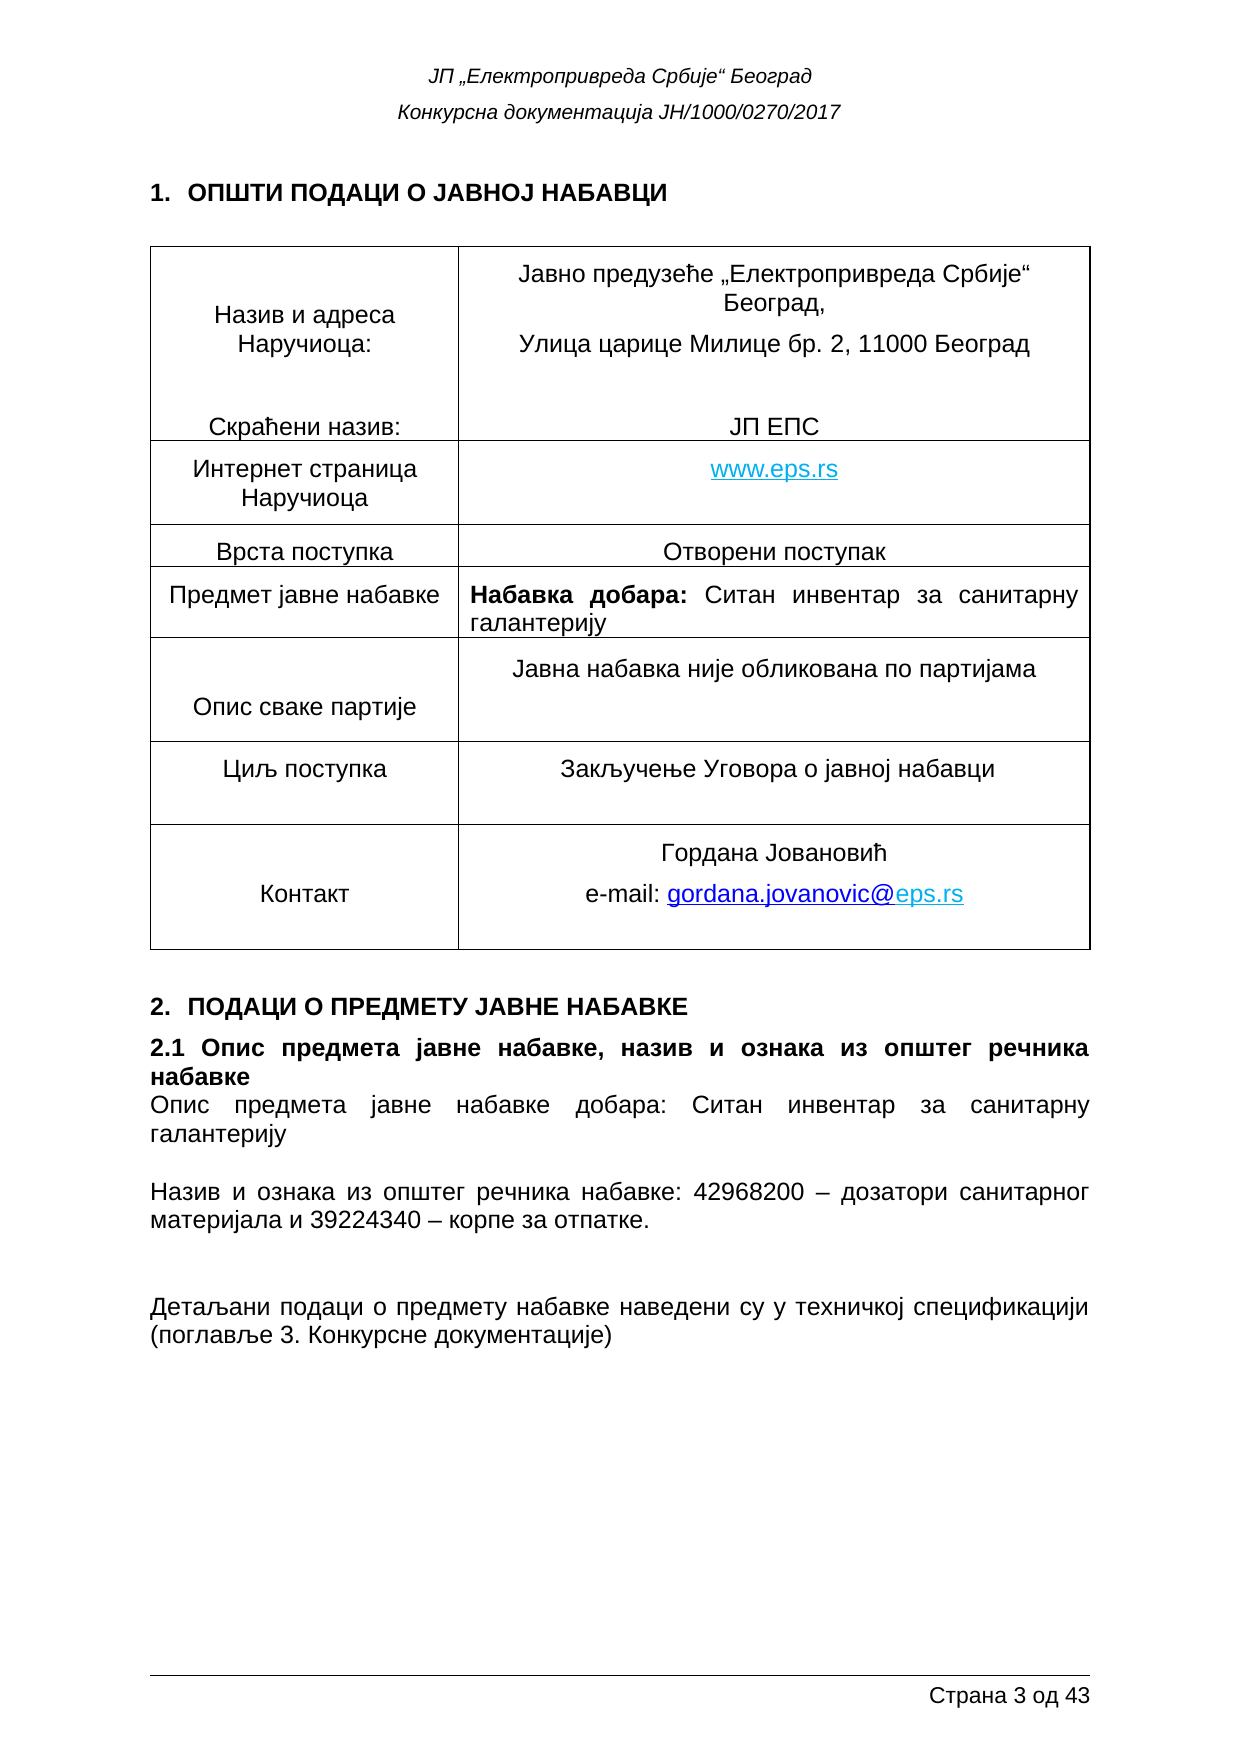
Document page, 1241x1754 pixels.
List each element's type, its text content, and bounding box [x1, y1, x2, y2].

text Детаљани подаци о предмету набавке наведени су у техничкој спецификацији (поглавље 3. Конкурсне документације) [150, 1291, 1090, 1349]
table_cell Закључење Уговора о јавној набавци [459, 742, 1089, 824]
table_header Назив и адреса Наручиоца: Скраћени назив: [151, 247, 458, 440]
table_cell Гордана Јовановић e-mail: gordana.jovanovic@eps.rs [459, 825, 1089, 949]
table_cell Интернет страница Наручиоца [151, 441, 458, 524]
subtitle ПОДАЦИ О ПРЕДМЕТУ ЈАВНЕ НАБАВКЕ [150, 991, 1090, 1020]
subtitle ОПШТИ ПОДАЦИ О ЈАВНОЈ НАБАВЦИ [150, 178, 1090, 207]
table_cell Циљ поступка [151, 742, 458, 824]
table_cell Набавка добара: Ситан инвентар за санитарну галантерију [459, 567, 1089, 637]
table_cell Врста поступка [151, 525, 458, 566]
table_header Јавно предузеће „Електропривреда Србије“ Београд, Улица царице Милице бр. 2, 11000 Београд ЈП ЕПС [459, 247, 1089, 440]
text Назив и ознака из општег речника набавке: 42968200 – дозатори санитарног материјала и 39224340 – корпе за отпатке. [150, 1176, 1090, 1234]
table_cell Предмет јавне набавке [151, 567, 458, 637]
table_cell Jавна набавка није обликована по партијама [459, 638, 1089, 741]
table_cell Опис сваке партије [151, 638, 458, 741]
table_cell www.eps.rs [459, 441, 1089, 524]
subtitle 2.1 Опис предмета јавне набавке, назив и ознака из општег речника набавке [150, 1033, 1090, 1090]
table_cell Контакт [151, 825, 458, 949]
table_cell Отворени поступак [459, 525, 1089, 566]
text Опис предмета јавне набавке добара: Ситан инвентар за санитарну галантерију [150, 1090, 1090, 1148]
